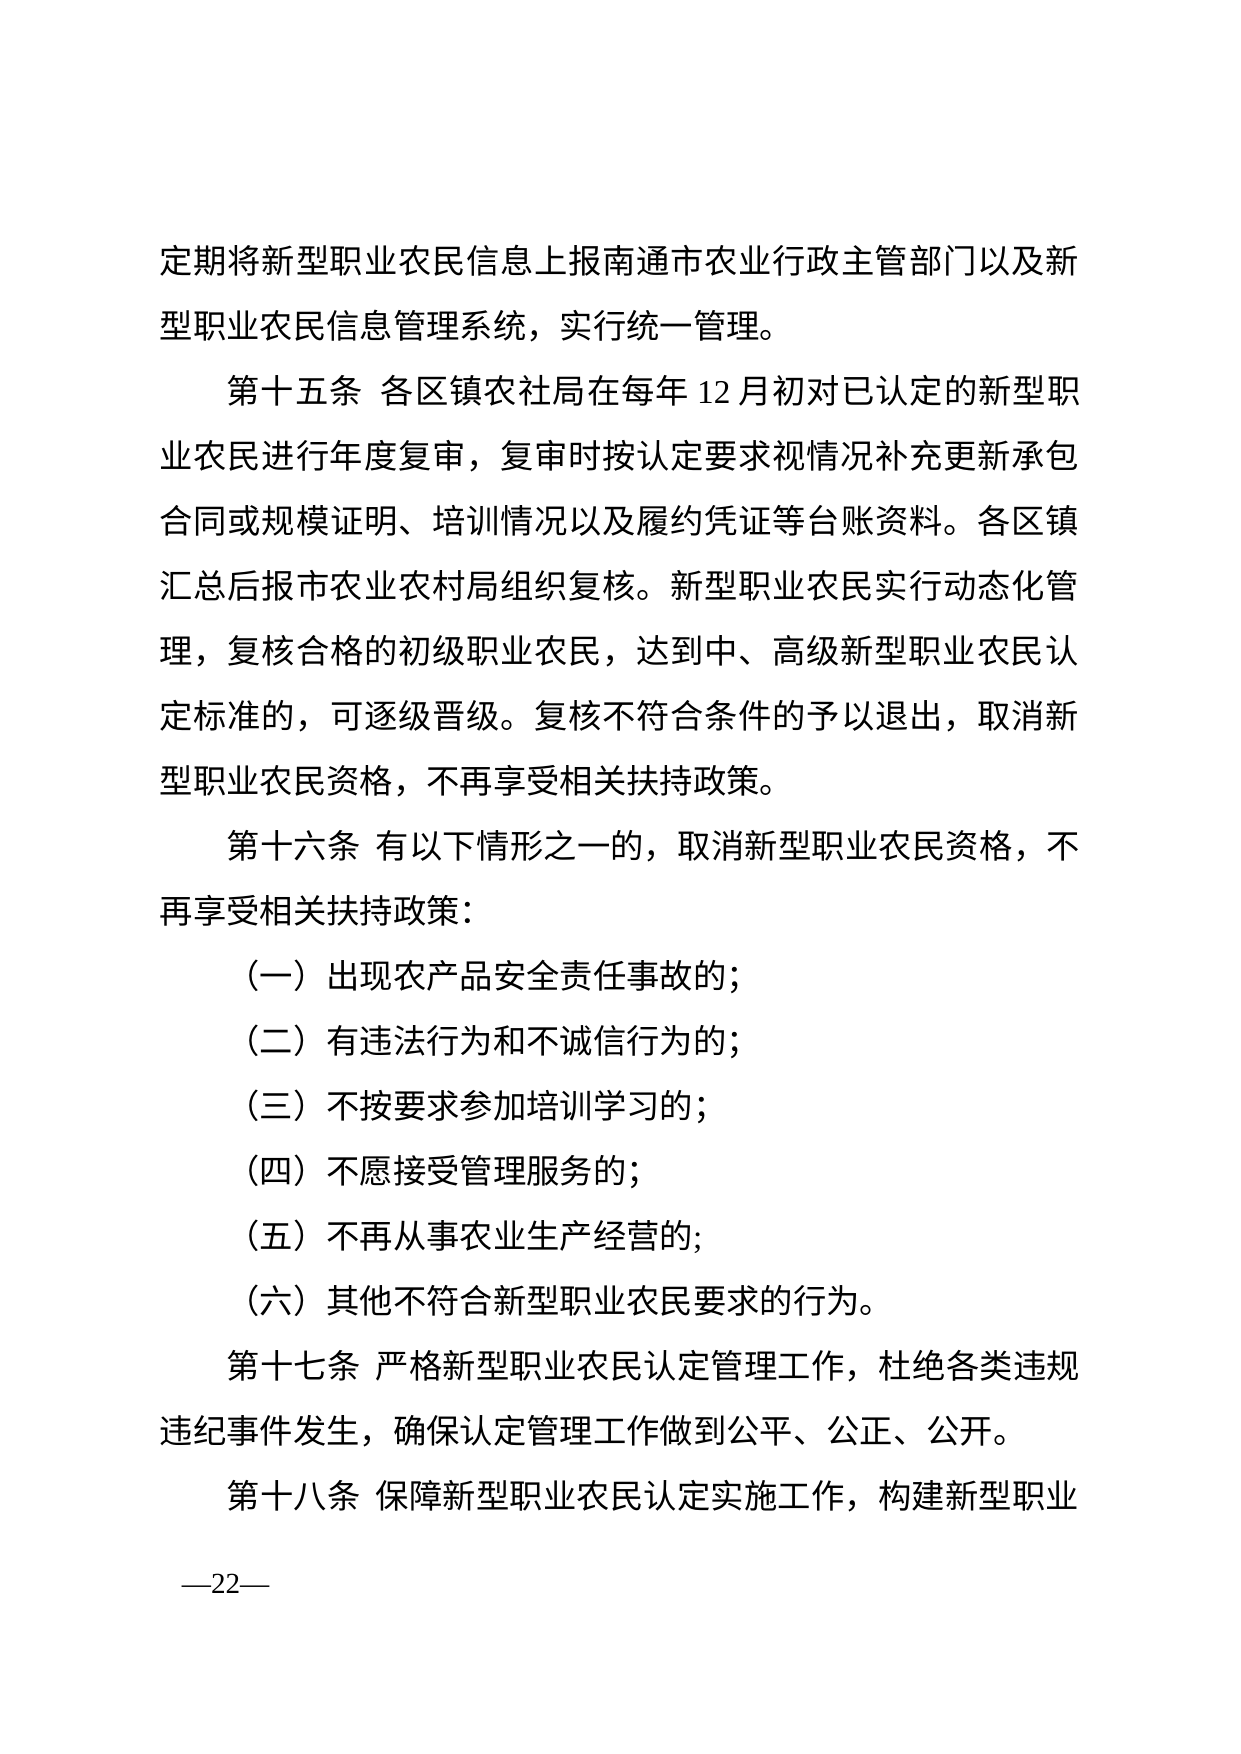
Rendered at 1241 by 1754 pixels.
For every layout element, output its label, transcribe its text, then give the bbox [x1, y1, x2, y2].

text （五）不再从事农业生产经营的; [159, 1202, 1081, 1267]
text （二）有违法行为和不诚信行为的； [159, 1007, 1081, 1072]
text 第十六条 有以下情形之一的，取消新型职业农民资格，不再享受相关扶持政策： [159, 812, 1081, 942]
text 第十五条 各区镇农社局在每年12月初对已认定的新型职业农民进行年度复审，复审时按认定要求视情况补充更新承包合同或规模证明、培训情况以及履约凭证等台账资料。各区镇汇总后报市农业农村局组织复核。新型职业农民实行动态化管理，复核合格的初级职业农民，达到中、高级新型职业农民认定标准的，可逐级晋级。复核不符合条件的予以退出，取消新型职业农民资格，不再享受相关扶持政策。 [159, 357, 1081, 812]
text 第十七条 严格新型职业农民认定管理工作，杜绝各类违规违纪事件发生，确保认定管理工作做到公平、公正、公开。 [159, 1332, 1081, 1462]
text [159, 227, 1081, 357]
text （三）不按要求参加培训学习的； [159, 1072, 1081, 1137]
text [159, 1462, 1081, 1527]
text （一）出现农产品安全责任事故的； [159, 942, 1081, 1007]
text （六）其他不符合新型职业农民要求的行为。 [159, 1267, 1081, 1332]
text （四）不愿接受管理服务的； [159, 1137, 1081, 1202]
